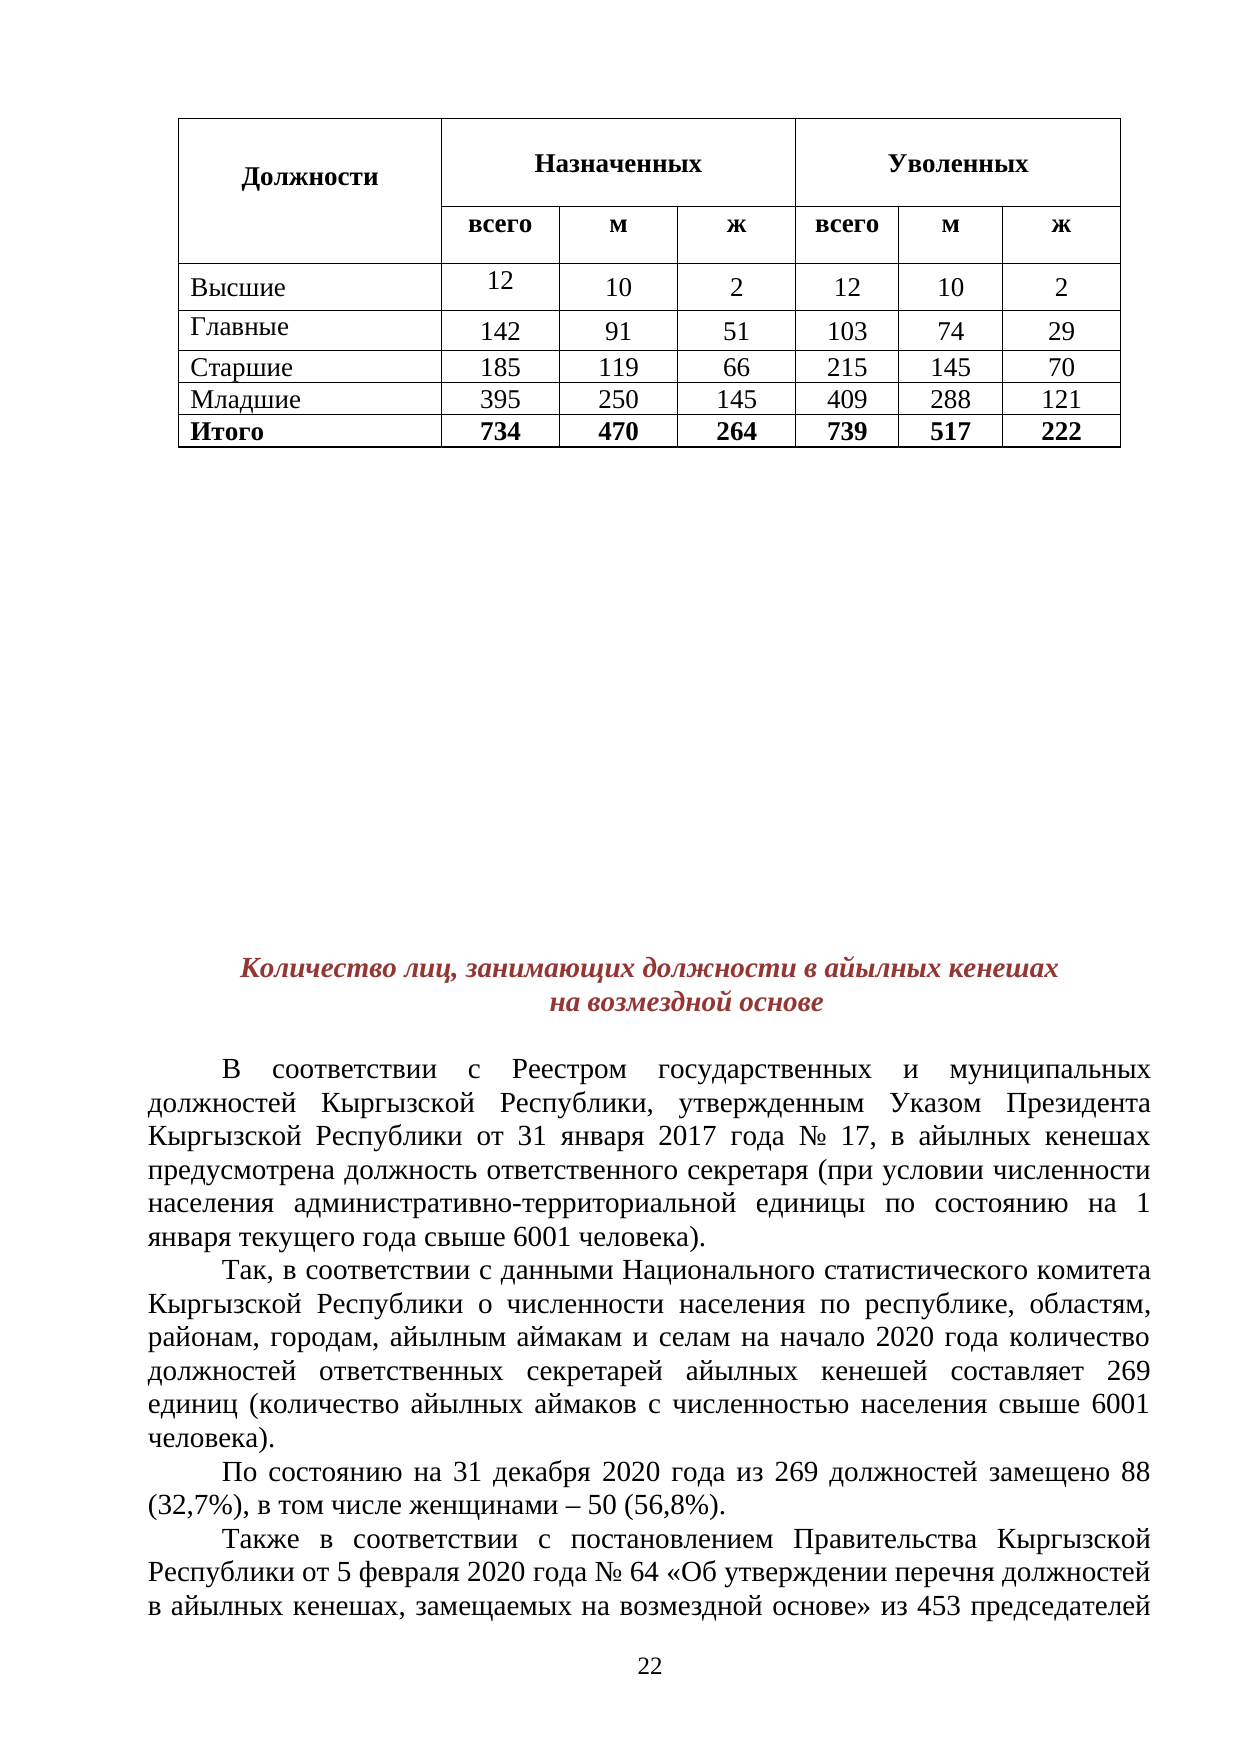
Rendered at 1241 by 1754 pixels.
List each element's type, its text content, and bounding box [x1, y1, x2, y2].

table_cell всего [796, 207, 898, 263]
table_cell 2 [1003, 264, 1120, 309]
table_cell 74 [899, 311, 1002, 350]
table_header Должности [179, 119, 441, 263]
table_cell 264 [678, 415, 795, 446]
table_cell 103 [796, 311, 898, 350]
table_cell всего [442, 207, 559, 263]
table_cell м [899, 207, 1002, 263]
table_cell 739 [796, 415, 898, 446]
table_cell Итого [179, 415, 441, 446]
table_cell ж [1003, 207, 1120, 263]
table_cell 250 [560, 383, 677, 414]
table_cell 12 [442, 264, 559, 309]
text Так, в соответствии с данными Национального статистического комитета Кыргызской Республики о численности населения по республике, областям, районам, городам, айылным аймакам и селам на начало 2020 года количество должностей ответственных секретарей айылных кенешей составляет 269 единиц (количество айылных аймаков с численностью населения свыше 6001 человека). [148, 1252, 1152, 1454]
table_cell 10 [560, 264, 677, 309]
table_cell 2 [678, 264, 795, 309]
table_cell 185 [442, 351, 559, 382]
table_cell Младшие [179, 383, 441, 414]
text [148, 1521, 1152, 1621]
table_cell 288 [899, 383, 1002, 414]
table_cell 145 [899, 351, 1002, 382]
table_header Уволенных [796, 119, 1120, 206]
table_cell 222 [1003, 415, 1120, 446]
text на возмездной основе [148, 984, 1152, 1018]
table_cell 29 [1003, 311, 1120, 350]
table_cell 51 [678, 311, 795, 350]
table_cell 395 [442, 383, 559, 414]
table_cell 517 [899, 415, 1002, 446]
table_cell м [560, 207, 677, 263]
table_cell 70 [1003, 351, 1120, 382]
table_cell 10 [899, 264, 1002, 309]
table_cell Главные [179, 311, 441, 350]
table_cell 119 [560, 351, 677, 382]
table_cell 470 [560, 415, 677, 446]
text По состоянию на 31 декабря 2020 года из 269 должностей замещено 88 (32,7%), в том числе женщинами – 50 (56,8%). [148, 1454, 1152, 1521]
table_cell 145 [678, 383, 795, 414]
table_cell Старшие [179, 351, 441, 382]
table_cell 91 [560, 311, 677, 350]
table_cell 66 [678, 351, 795, 382]
table_cell 215 [796, 351, 898, 382]
table_header Назначенных [442, 119, 795, 206]
table_cell 12 [796, 264, 898, 309]
table_cell Высшие [179, 264, 441, 309]
table_cell 142 [442, 311, 559, 350]
table_cell ж [678, 207, 795, 263]
table_cell 409 [796, 383, 898, 414]
text Количество лиц, занимающих должности в айылных кенешах [148, 951, 1152, 984]
table_cell 734 [442, 415, 559, 446]
text В соответствии с Реестром государственных и муниципальных должностей Кыргызской Республики, утвержденным Указом Президента Кыргызской Республики от 31 января 2017 года № 17, в айылных кенешах предусмотрена должность ответственного секретаря (при условии численности населения административно-территориальной единицы по состоянию на 1 января текущего года свыше 6001 человека). [148, 1051, 1152, 1252]
table_cell 121 [1003, 383, 1120, 414]
